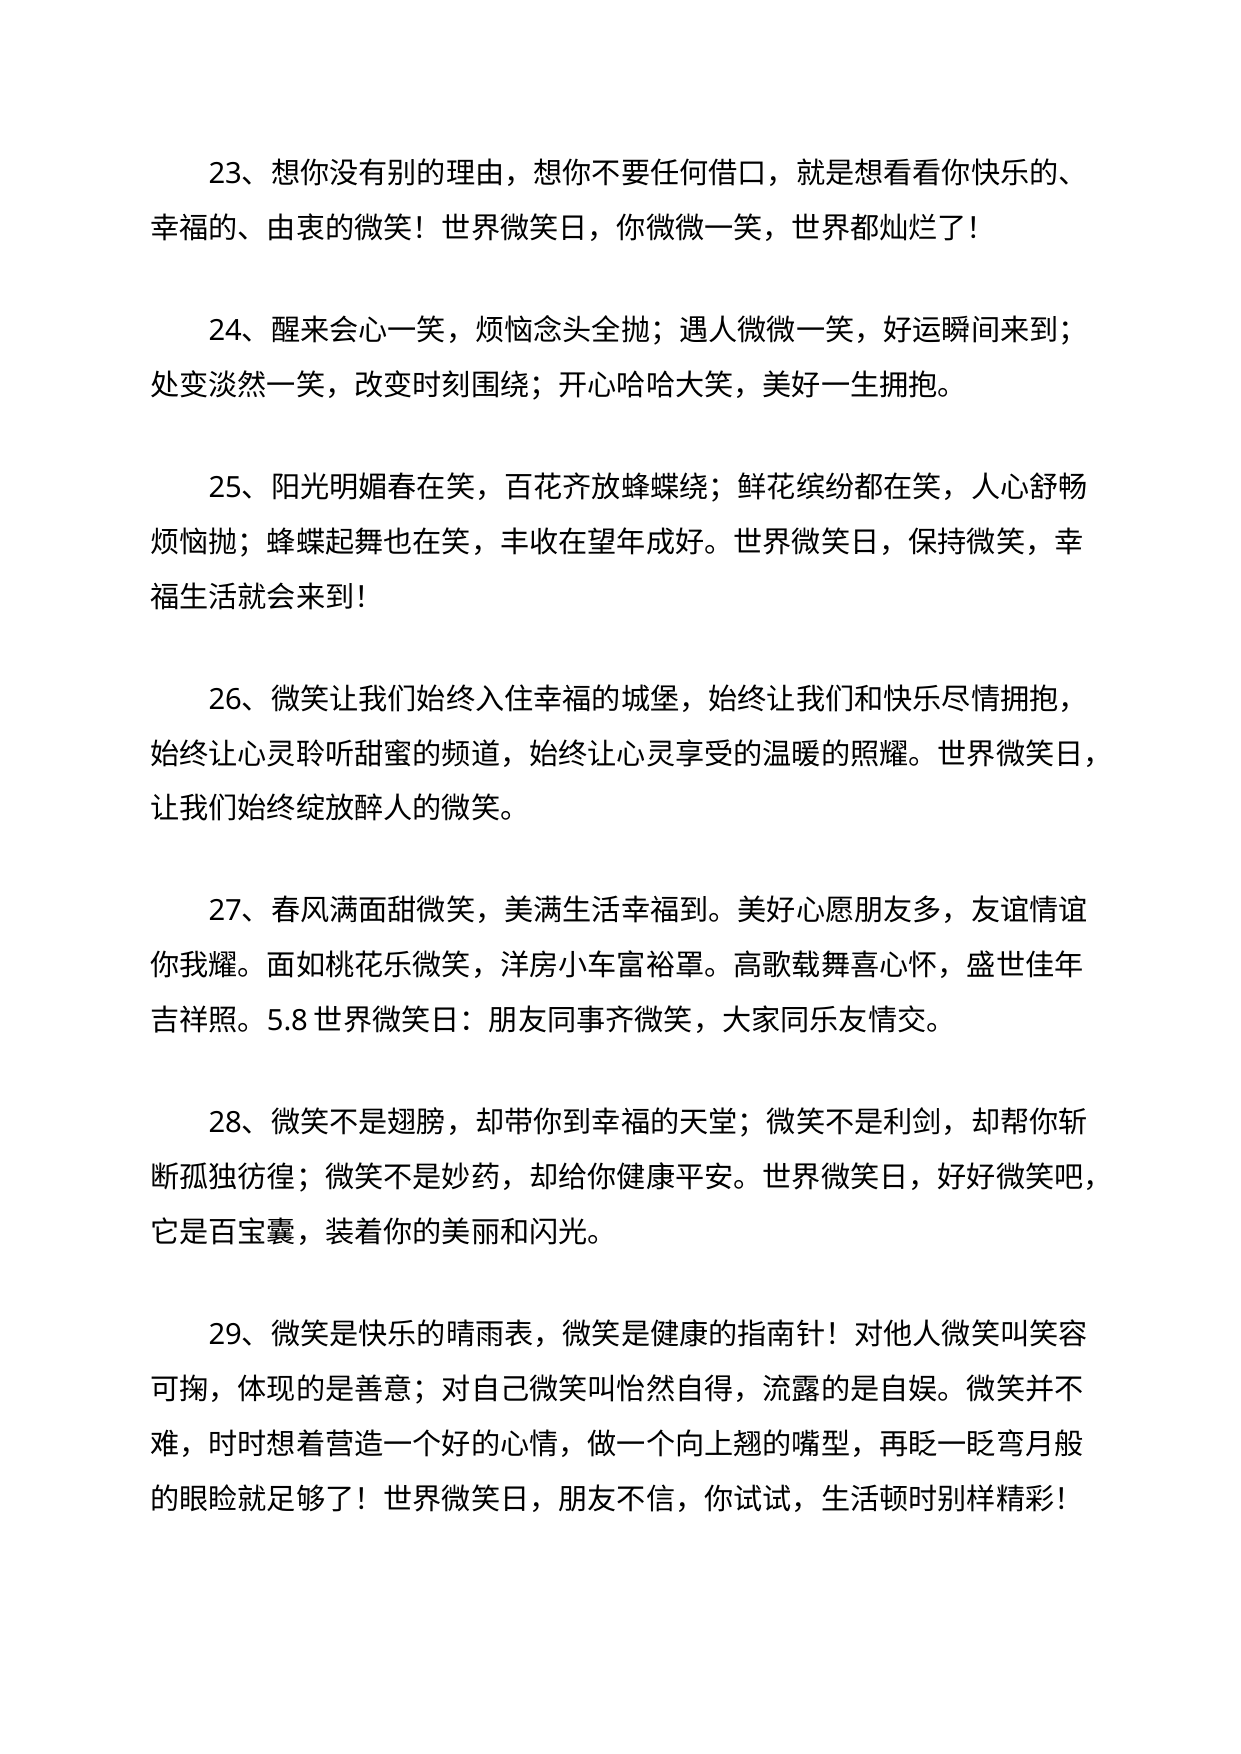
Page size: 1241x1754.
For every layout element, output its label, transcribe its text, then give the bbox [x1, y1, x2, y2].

text 28、微笑不是翅膀，却带你到幸福的天堂；微笑不是利剑，却帮你斩断孤独彷徨；微笑不是妙药，却给你健康平安。世界微笑日，好好微笑吧，它是百宝囊，装着你的美丽和闪光。 [150, 1099, 1090, 1251]
text 29、微笑是快乐的晴雨表，微笑是健康的指南针！对他人微笑叫笑容可掬，体现的是善意；对自己微笑叫怡然自得，流露的是自娱。微笑并不难，时时想着营造一个好的心情，做一个向上翘的嘴型，再眨一眨弯月般的眼睑就足够了！世界微笑日，朋友不信，你试试，生活顿时别样精彩！ [150, 1310, 1090, 1517]
text 24、醒来会心一笑，烦恼念头全抛；遇人微微一笑，好运瞬间来到；处变淡然一笑，改变时刻围绕；开心哈哈大笑，美好一生拥抱。 [150, 307, 1090, 404]
text 26、微笑让我们始终入住幸福的城堡，始终让我们和快乐尽情拥抱，始终让心灵聆听甜蜜的频道，始终让心灵享受的温暖的照耀。世界微笑日，让我们始终绽放醉人的微笑。 [150, 675, 1090, 827]
text 25、阳光明媚春在笑，百花齐放蜂蝶绕；鲜花缤纷都在笑，人心舒畅烦恼抛；蜂蝶起舞也在笑，丰收在望年成好。世界微笑日，保持微笑，幸福生活就会来到！ [150, 463, 1090, 616]
text 23、想你没有别的理由，想你不要任何借口，就是想看看你快乐的、幸福的、由衷的微笑！世界微笑日，你微微一笑，世界都灿烂了！ [150, 150, 1090, 247]
text 27、春风满面甜微笑，美满生活幸福到。美好心愿朋友多，友谊情谊你我耀。面如桃花乐微笑，洋房小车富裕罩。高歌载舞喜心怀，盛世佳年吉祥照。5.8世界微笑日：朋友同事齐微笑，大家同乐友情交。 [150, 887, 1090, 1039]
